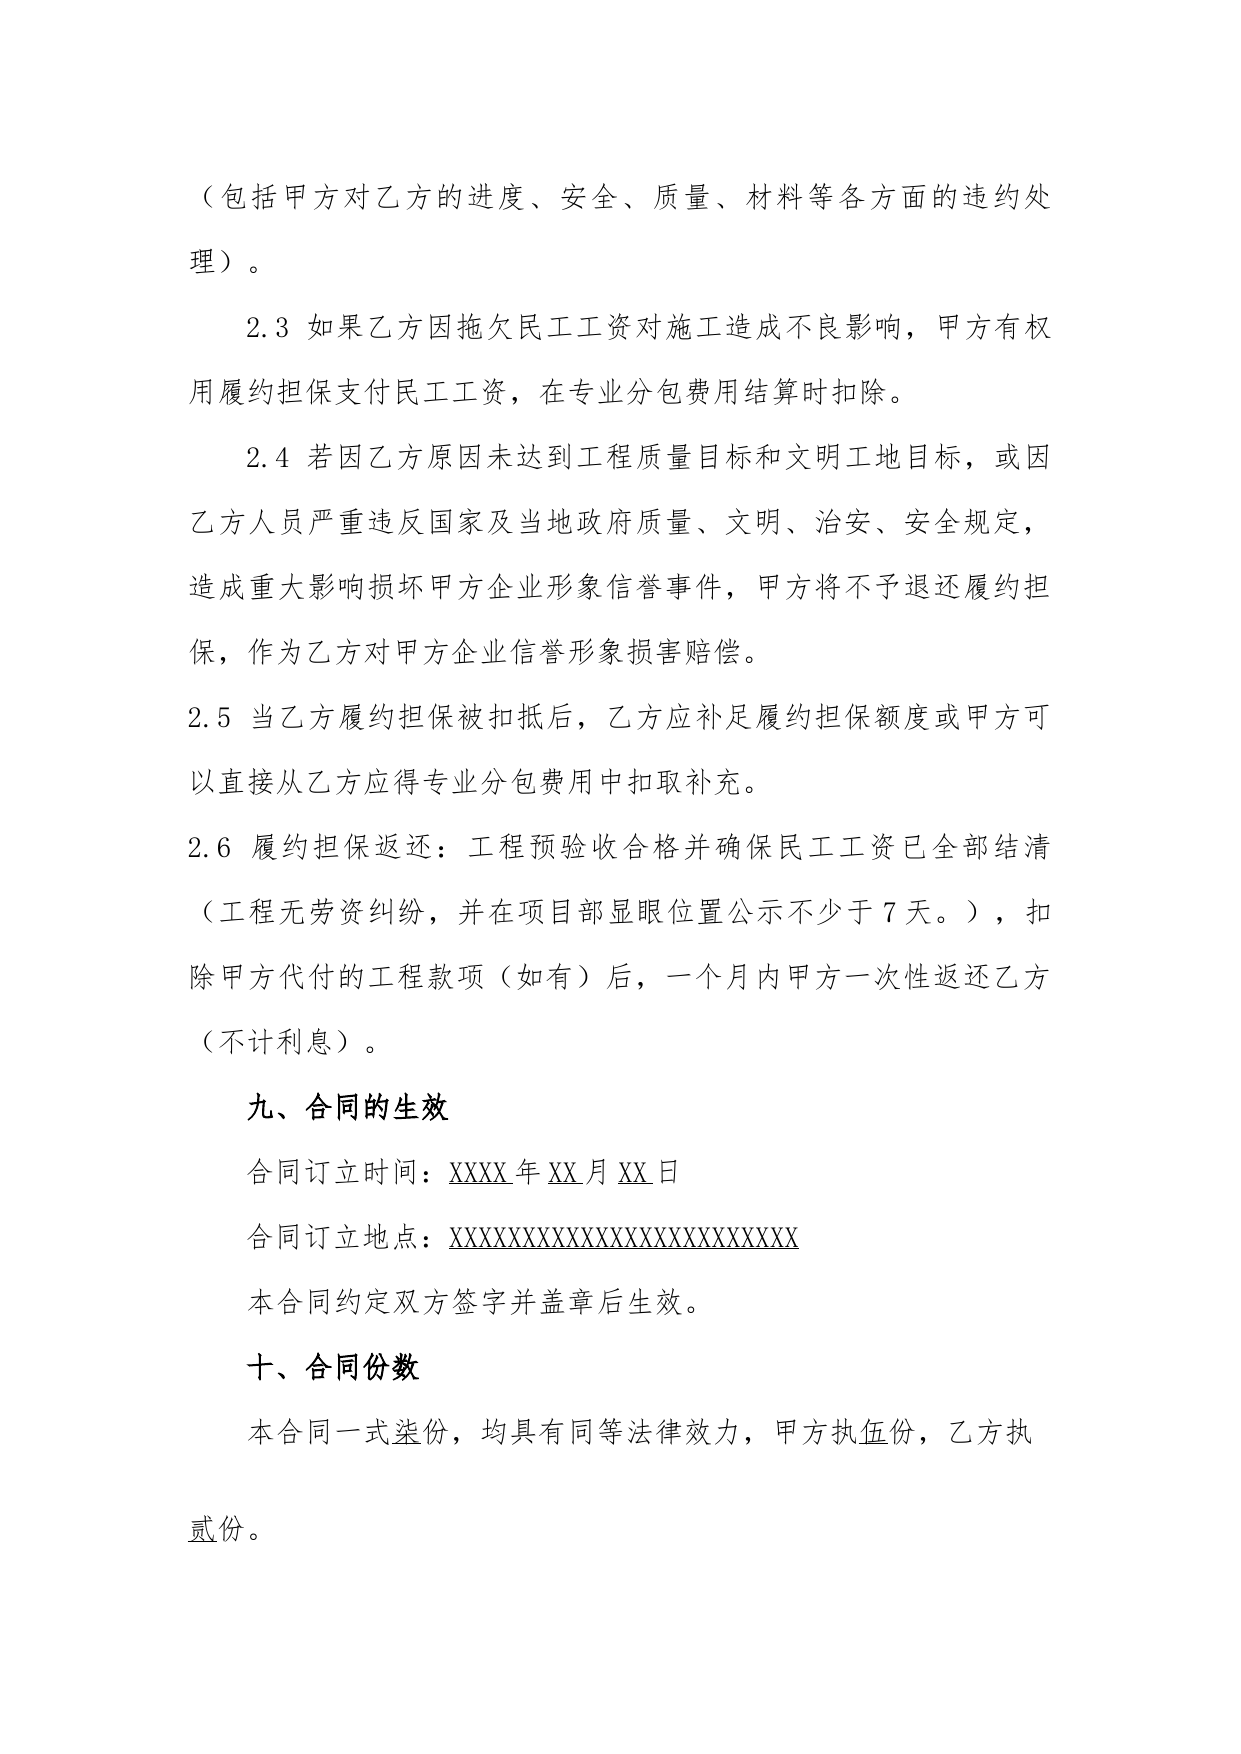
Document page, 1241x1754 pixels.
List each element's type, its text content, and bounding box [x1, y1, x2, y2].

text 九、合同的生效 [187, 1072, 1053, 1137]
text 2.3 如果乙方因拖欠民工工资对施工造成不良影响，甲方有权用履约担保支付民工工资，在专业分包费用结算时扣除。 [187, 292, 1053, 422]
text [187, 162, 1053, 292]
text 本合同约定双方签字并盖章后生效。 [187, 1267, 1053, 1332]
text 本合同一式柒份，均具有同等法律效力，甲方执伍份，乙方执贰份。 [187, 1397, 1053, 1559]
text 2.6 履约担保返还：工程预验收合格并确保民工工资已全部结清（工程无劳资纠纷，并在项目部显眼位置公示不少于7天。），扣除甲方代付的工程款项（如有）后，一个月内甲方一次性返还乙方（不计利息）。 [187, 812, 1053, 1072]
text 2.5 当乙方履约担保被扣抵后，乙方应补足履约担保额度或甲方可以直接从乙方应得专业分包费用中扣取补充。 [187, 682, 1053, 812]
text 合同订立时间：XXXX年XX月XX日 [187, 1137, 1053, 1202]
text 2.4 若因乙方原因未达到工程质量目标和文明工地目标，或因乙方人员严重违反国家及当地政府质量、文明、治安、安全规定，造成重大影响损坏甲方企业形象信誉事件，甲方将不予退还履约担保，作为乙方对甲方企业信誉形象损害赔偿。 [187, 422, 1053, 682]
text 合同订立地点：XXXXXXXXXXXXXXXXXXXXXXXX [187, 1202, 1053, 1267]
text 十、合同份数 [187, 1332, 1053, 1397]
